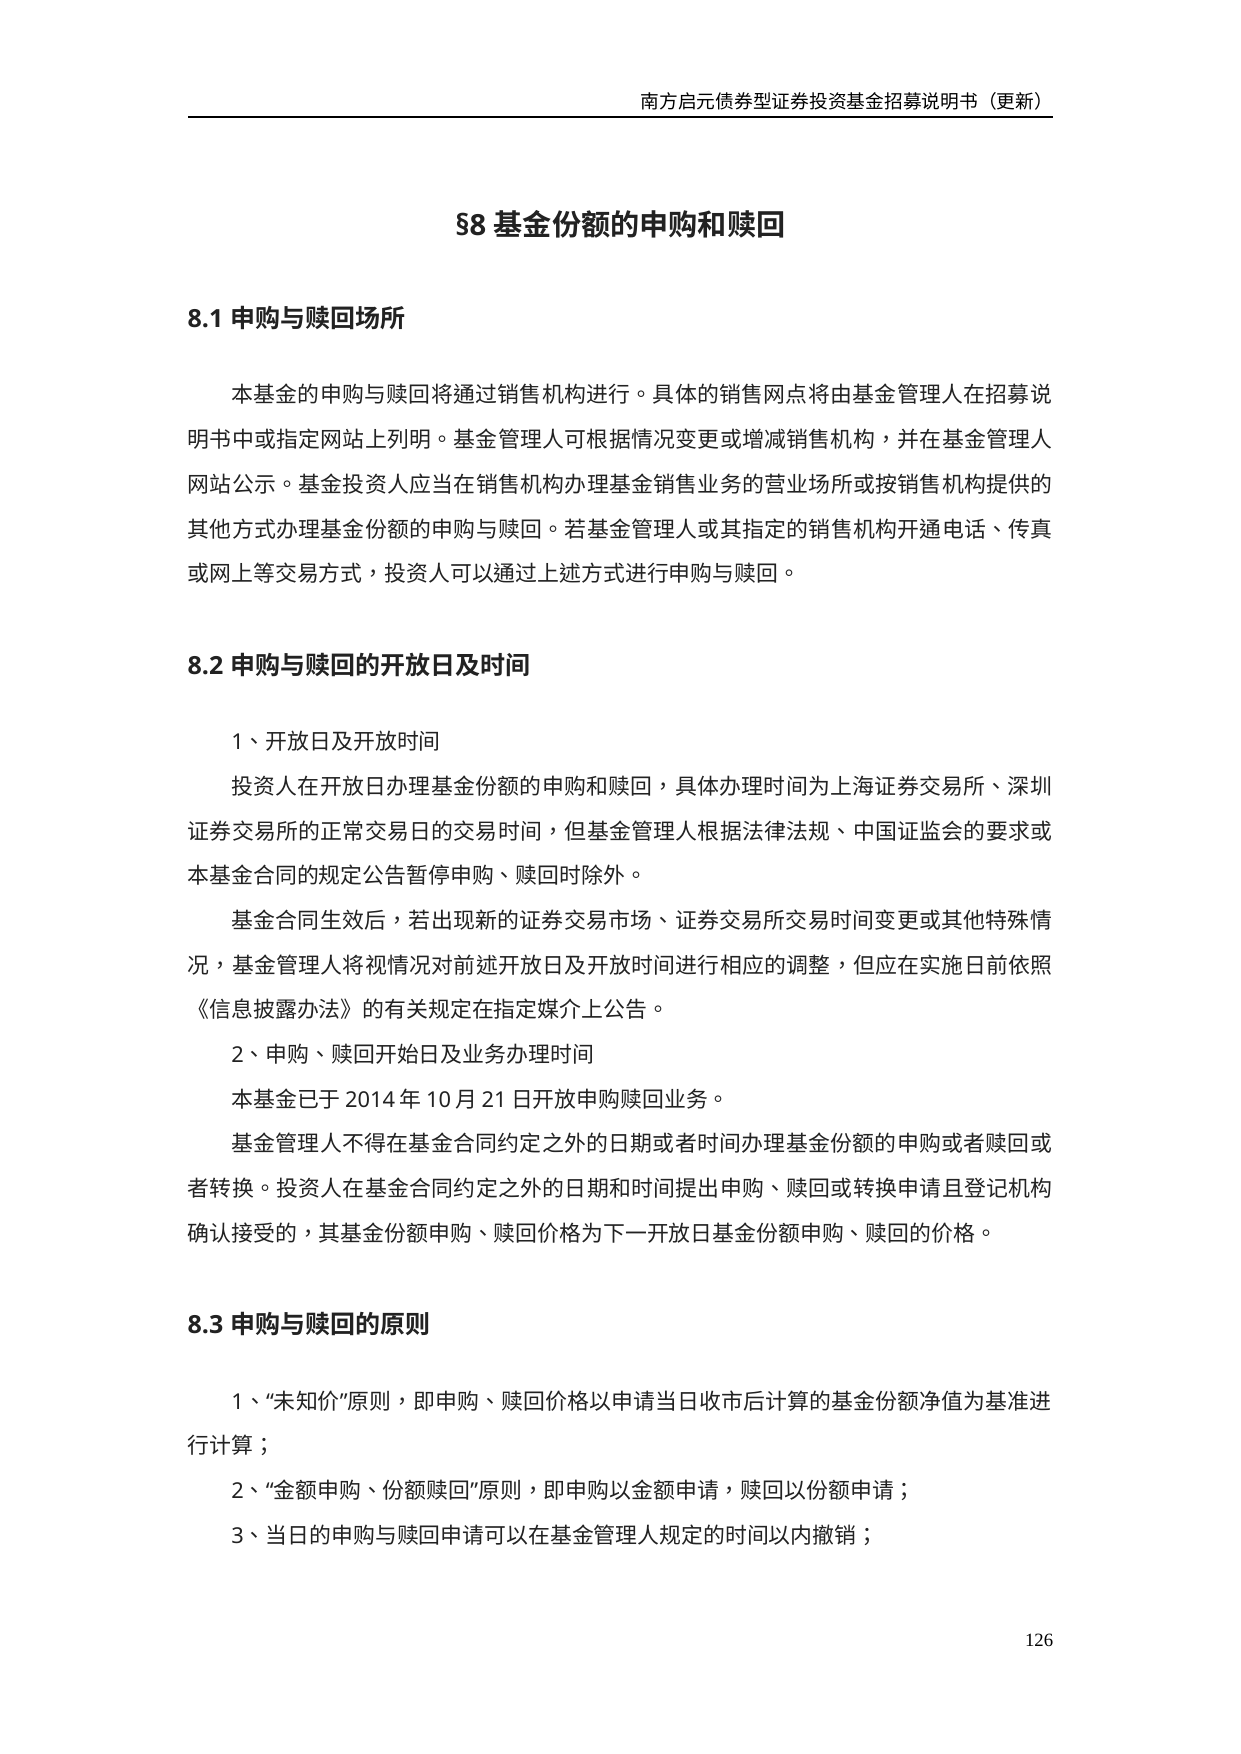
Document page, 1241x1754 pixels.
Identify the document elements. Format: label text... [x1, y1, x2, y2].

text 1、“未知价”原则，即申购、赎回价格以申请当日收市后计算的基金份额净值为基准进行计算； [187, 1386, 1053, 1460]
text 8.2 申购与赎回的开放日及时间 [187, 632, 1053, 697]
text 投资人在开放日办理基金份额的申购和赎回，具体办理时间为上海证券交易所、深圳证券交易所的正常交易日的交易时间，但基金管理人根据法律法规、中国证监会的要求或本基金合同的规定公告暂停申购、赎回时除外。 [187, 771, 1053, 890]
text 8.3 申购与赎回的原则 [187, 1292, 1053, 1357]
text 2、“金额申购、份额赎回”原则，即申购以金额申请，赎回以份额申请； [187, 1475, 1053, 1505]
text 基金管理人不得在基金合同约定之外的日期或者时间办理基金份额的申购或者赎回或者转换。投资人在基金合同约定之外的日期和时间提出申购、赎回或转换申请且登记机构确认接受的，其基金份额申购、赎回价格为下一开放日基金份额申购、赎回的价格。 [187, 1128, 1053, 1248]
text 本基金已于2014年10月21日开放申购赎回业务。 [187, 1084, 1053, 1113]
text §8 基金份额的申购和赎回 [187, 191, 1053, 256]
text 2、申购、赎回开始日及业务办理时间 [187, 1039, 1053, 1069]
text 本基金的申购与赎回将通过销售机构进行。具体的销售网点将由基金管理人在招募说明书中或指定网站上列明。基金管理人可根据情况变更或增减销售机构，并在基金管理人网站公示。基金投资人应当在销售机构办理基金销售业务的营业场所或按销售机构提供的其他方式办理基金份额的申购与赎回。若基金管理人或其指定的销售机构开通电话、传真或网上等交易方式，投资人可以通过上述方式进行申购与赎回。 [187, 379, 1053, 588]
text 8.1 申购与赎回场所 [187, 285, 1053, 350]
text 1、开放日及开放时间 [187, 726, 1053, 756]
text 3、当日的申购与赎回申请可以在基金管理人规定的时间以内撤销； [187, 1520, 1053, 1550]
text 基金合同生效后，若出现新的证券交易市场、证券交易所交易时间变更或其他特殊情况，基金管理人将视情况对前述开放日及开放时间进行相应的调整，但应在实施日前依照《信息披露办法》的有关规定在指定媒介上公告。 [187, 905, 1053, 1024]
